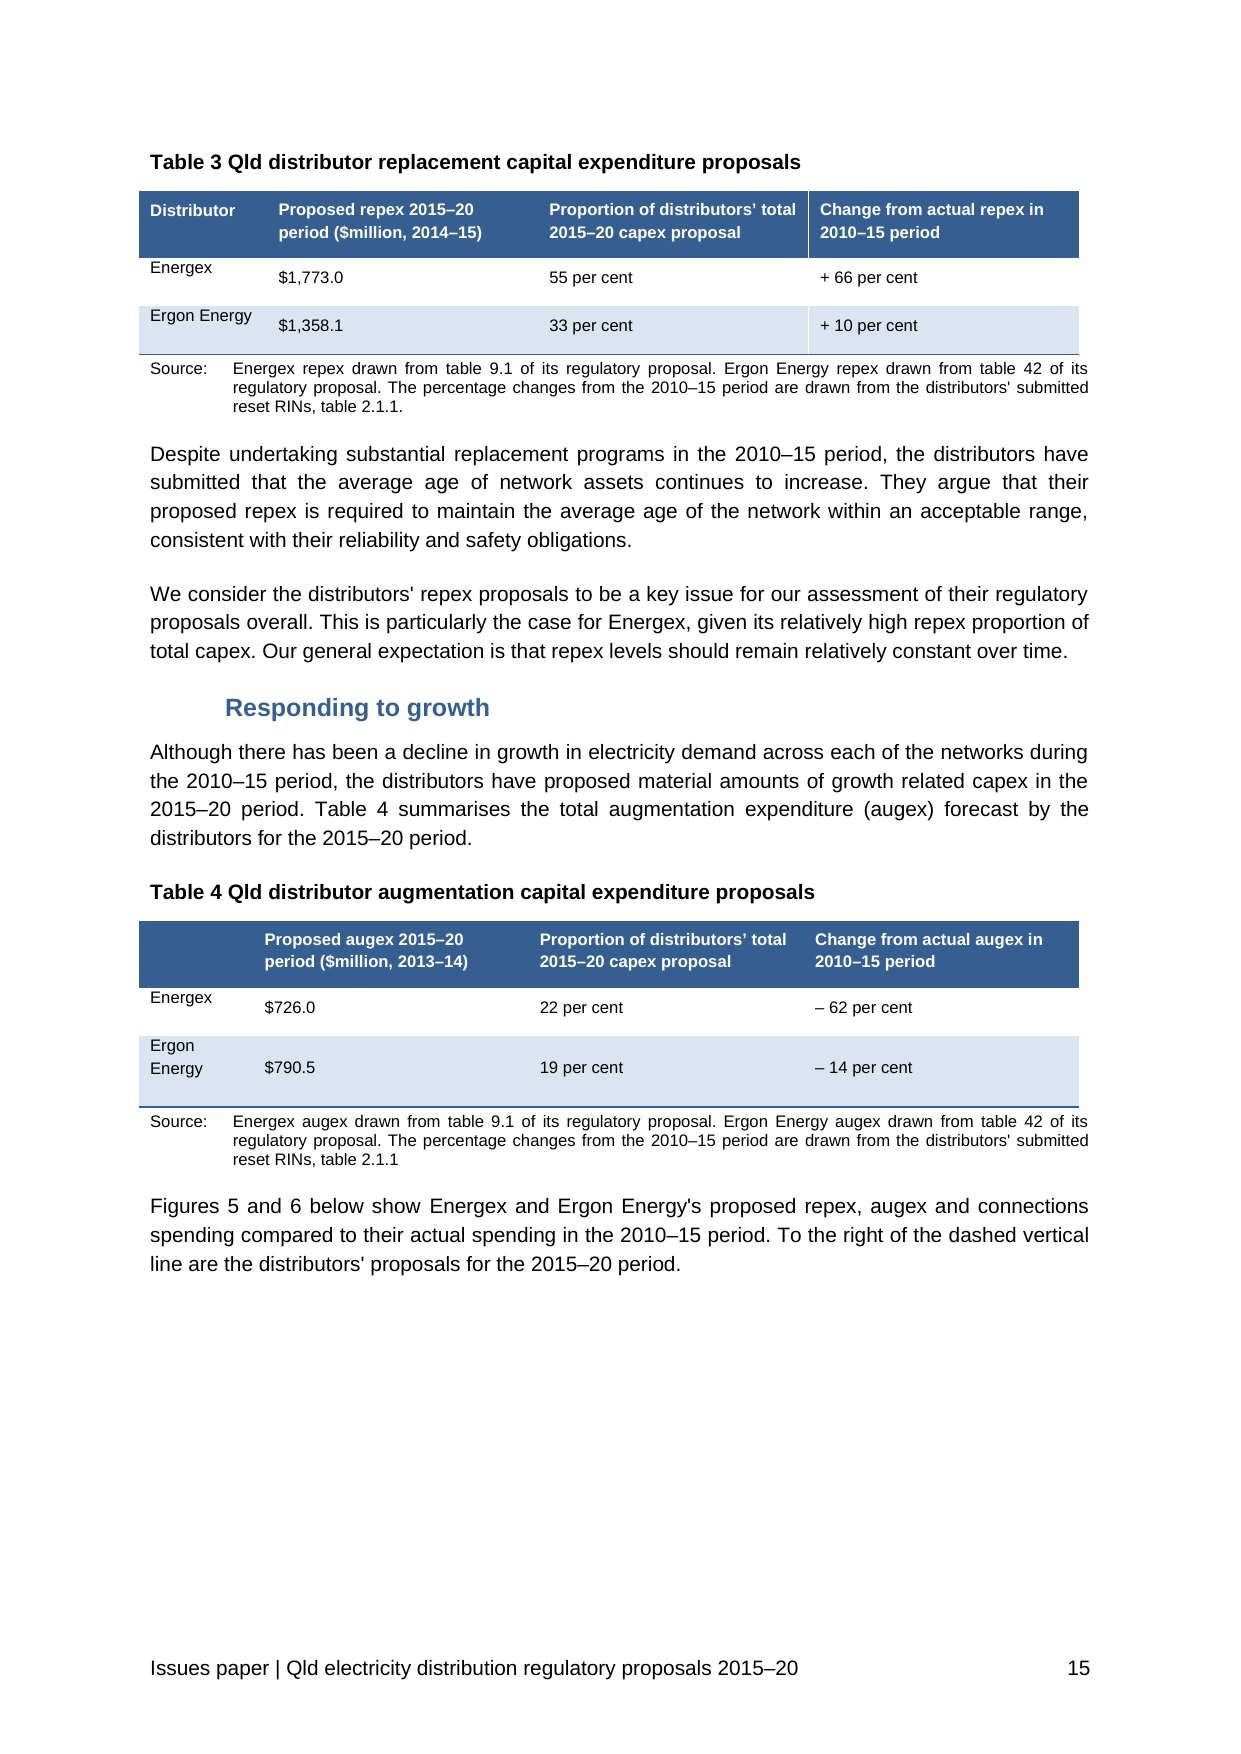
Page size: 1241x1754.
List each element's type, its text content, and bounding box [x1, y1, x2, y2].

text Figures 5 and 6 below show Energex and Ergon Energy's proposed repex, augex and connections spending compared to their actual spending in the 2010–15 period. To the right of the dashed vertical line are the distributors' proposals for the 2015–20 period. [150, 1194, 1090, 1276]
table_header [139, 921, 253, 988]
table_cell + 10 per cent [809, 306, 1079, 354]
table_cell + 66 per cent [809, 258, 1079, 306]
text Source: Energex augex drawn from table 9.1 of its regulatory proposal. Ergon Energy augex drawn from table 42 of its regulatory proposal. The percentage changes from the 2010–15 period are drawn from the distributors' submitted reset RINs, table 2.1.1 [150, 1112, 1090, 1169]
text Table 3 Qld distributor replacement capital expenditure proposals [150, 150, 1090, 174]
table_cell – 14 per cent [804, 1036, 1079, 1106]
table_cell 19 per cent [528, 1036, 804, 1106]
table_header Change from actual repex in 2010–15 period [809, 191, 1079, 258]
table_header Proportion of distributors’ total 2015–20 capex proposal [528, 921, 804, 988]
text Table 4 Qld distributor augmentation capital expenditure proposals [150, 880, 1090, 904]
table_cell $726.0 [253, 988, 528, 1036]
table_cell Energex [139, 988, 253, 1036]
table_header Change from actual augex in 2010–15 period [804, 921, 1079, 988]
table_header Proposed augex 2015–20 period ($million, 2013–14) [253, 921, 528, 988]
table_cell Ergon Energy [139, 306, 267, 354]
table_header Proportion of distributors’ total 2015–20 capex proposal [538, 191, 808, 258]
table_cell Ergon Energy [139, 1036, 253, 1106]
table_cell 33 per cent [538, 306, 808, 354]
text Despite undertaking substantial replacement programs in the 2010–15 period, the distributors have submitted that the average age of network assets continues to increase. They argue that their proposed repex is required to maintain the average age of the network within an acceptable range, consistent with their reliability and safety obligations. [150, 441, 1090, 552]
text Although there has been a decline in growth in electricity demand across each of the networks during the 2010–15 period, the distributors have proposed material amounts of growth related capex in the 2015–20 period. Table 4 summarises the total augmentation expenditure (augex) forecast by the distributors for the 2015–20 period. [150, 740, 1090, 850]
table_cell 55 per cent [538, 258, 808, 306]
table_header Distributor [139, 191, 267, 258]
table_cell $1,358.1 [267, 306, 538, 354]
table_cell 22 per cent [528, 988, 804, 1036]
subtitle Responding to growth [150, 693, 1090, 721]
text Source: Energex repex drawn from table 9.1 of its regulatory proposal. Ergon Energy repex drawn from table 42 of its regulatory proposal. The percentage changes from the 2010–15 period are drawn from the distributors' submitted reset RINs, table 2.1.1. [150, 359, 1090, 416]
table_cell $1,773.0 [267, 258, 538, 306]
table_header Proposed repex 2015–20 period ($million, 2014–15) [267, 191, 538, 258]
table_cell – 62 per cent [804, 988, 1079, 1036]
text We consider the distributors' repex proposals to be a key issue for our assessment of their regulatory proposals overall. This is particularly the case for Energex, given its relatively high repex proportion of total capex. Our general expectation is that repex levels should remain relatively constant over time. [150, 581, 1090, 663]
table_cell Energex [139, 258, 267, 306]
table_cell $790.5 [253, 1036, 528, 1106]
